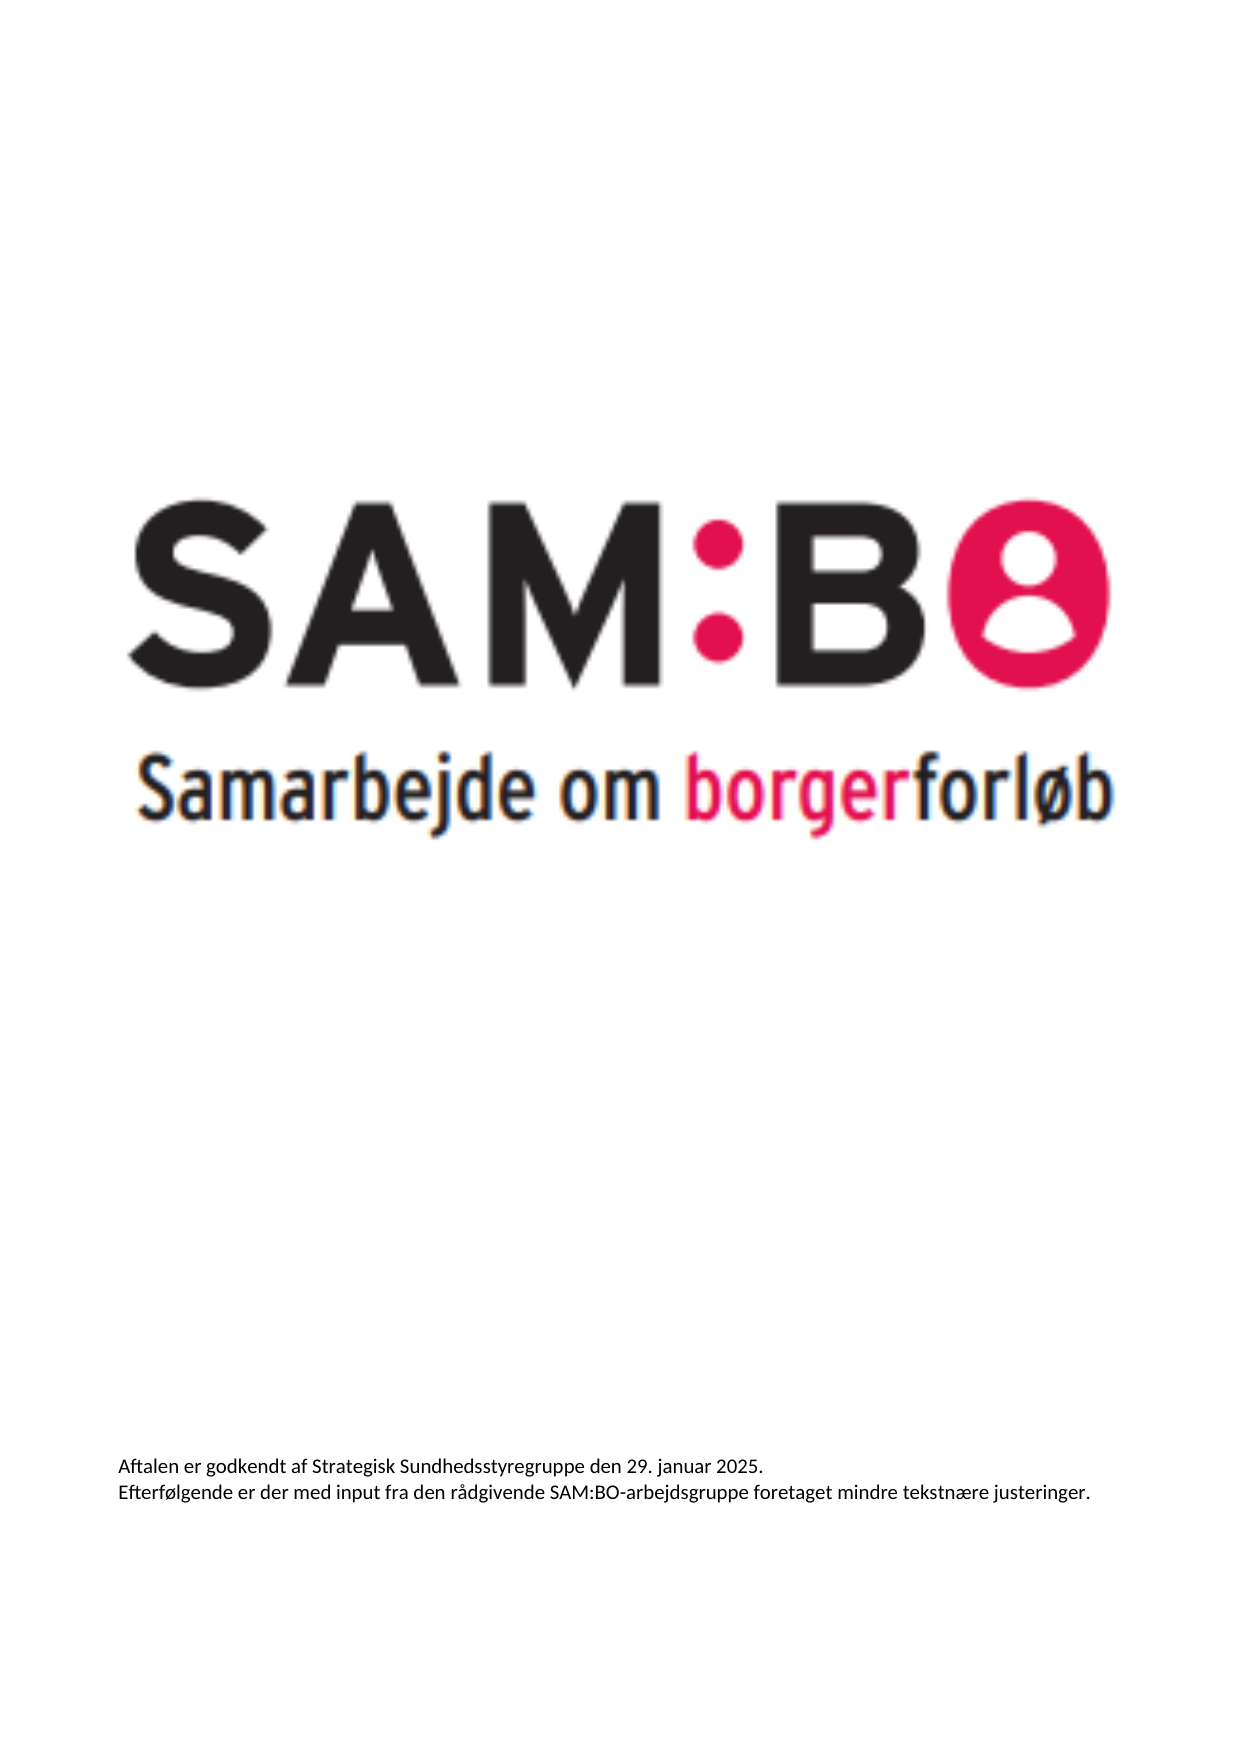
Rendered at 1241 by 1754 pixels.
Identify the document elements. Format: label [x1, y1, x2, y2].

picture [118, 476, 1123, 844]
